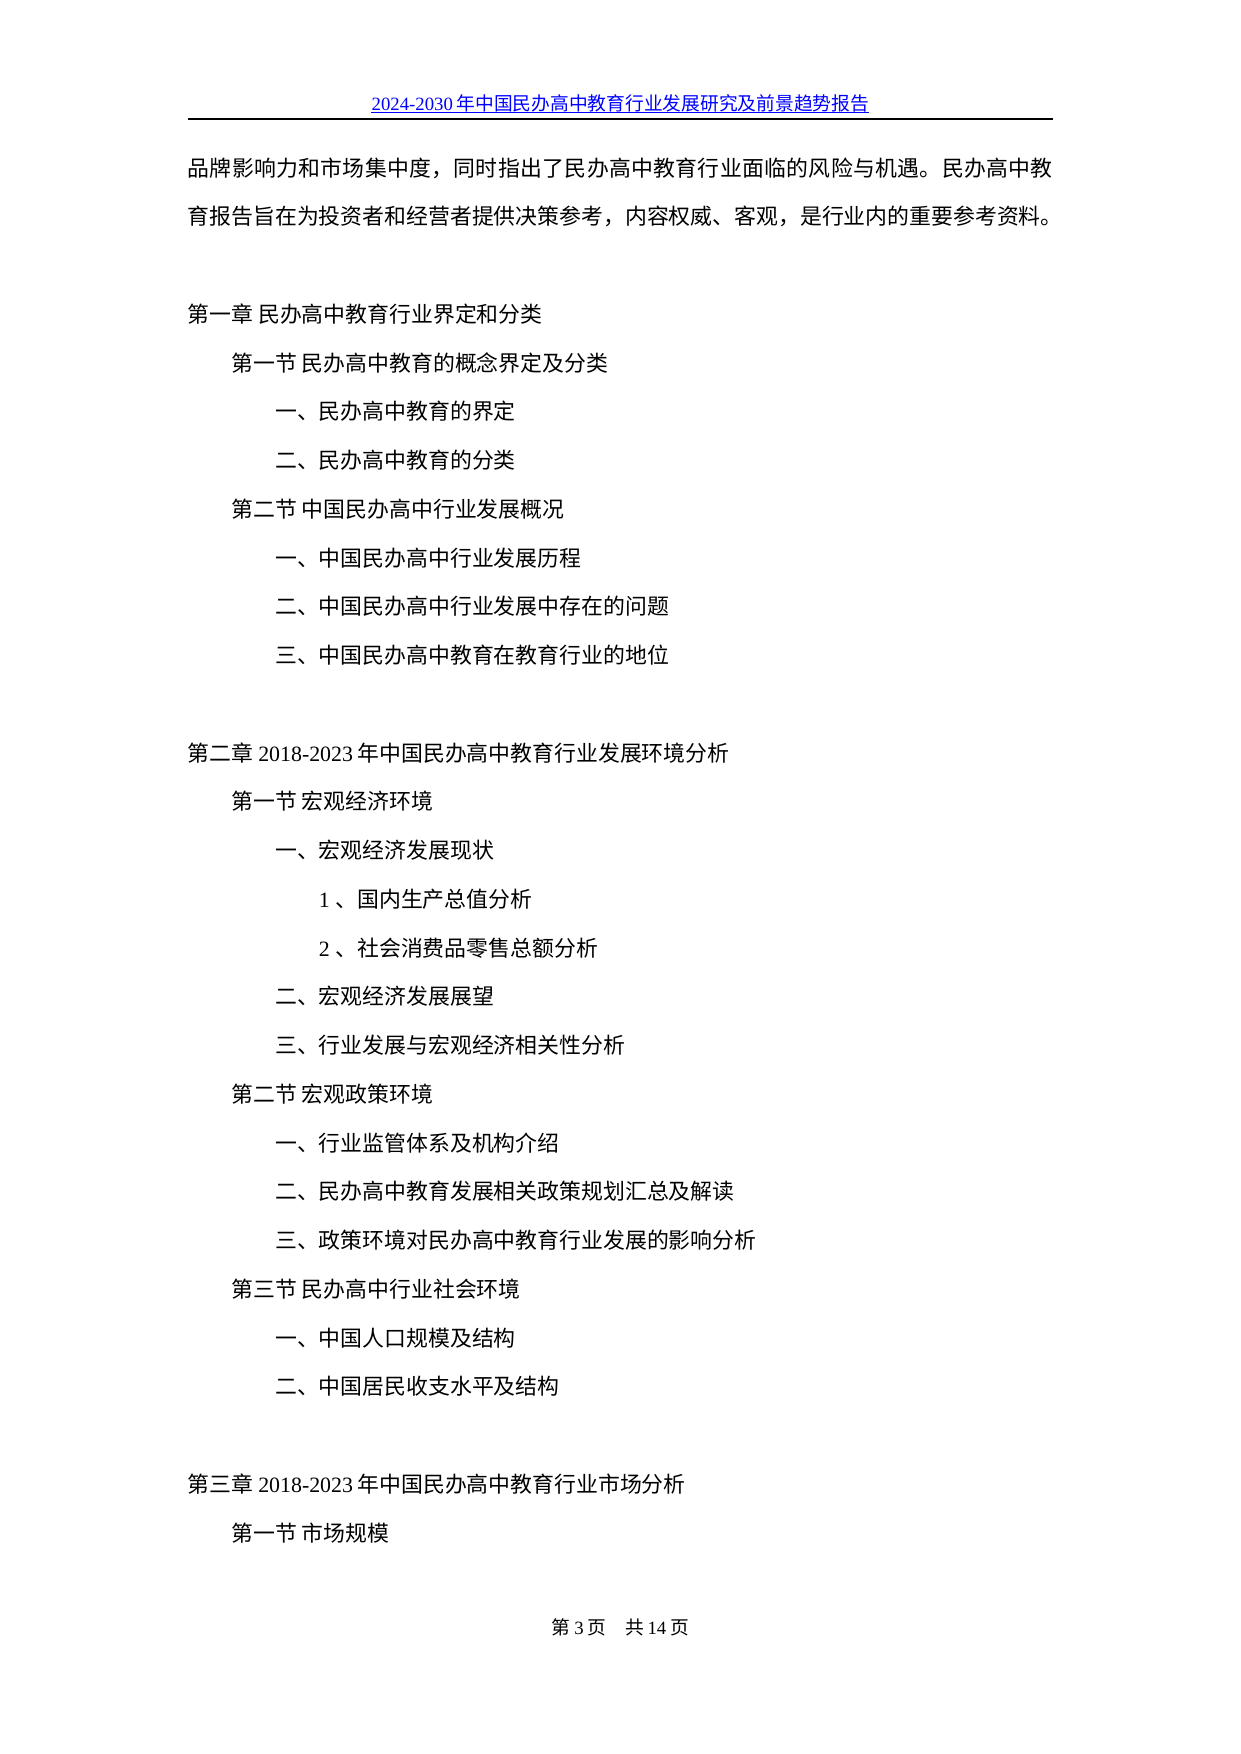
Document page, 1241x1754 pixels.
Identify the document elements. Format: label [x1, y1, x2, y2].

text [187, 150, 1053, 1548]
